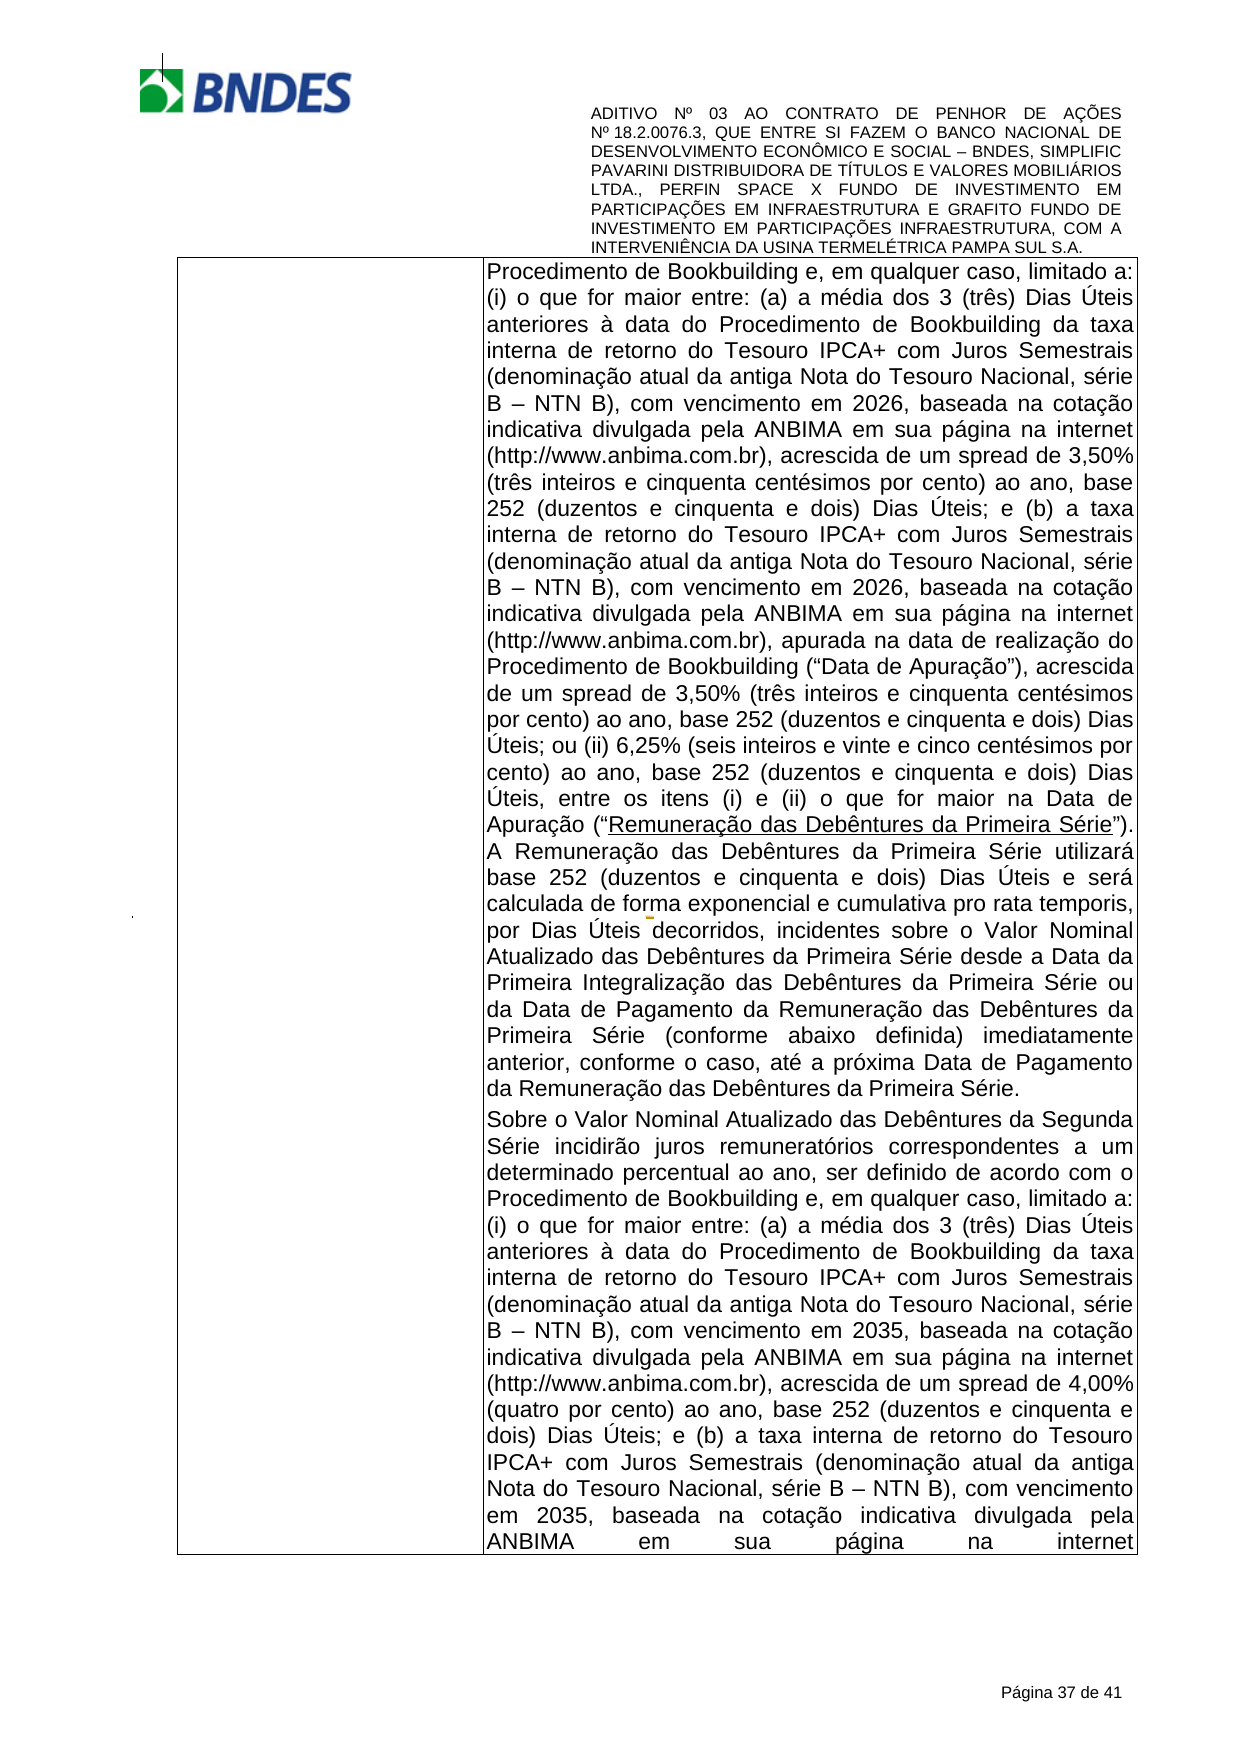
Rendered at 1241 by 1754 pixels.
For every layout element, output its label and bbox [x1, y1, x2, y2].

picture [140, 69, 353, 115]
table_cell [484, 258, 1137, 1554]
table_cell [178, 258, 483, 1554]
